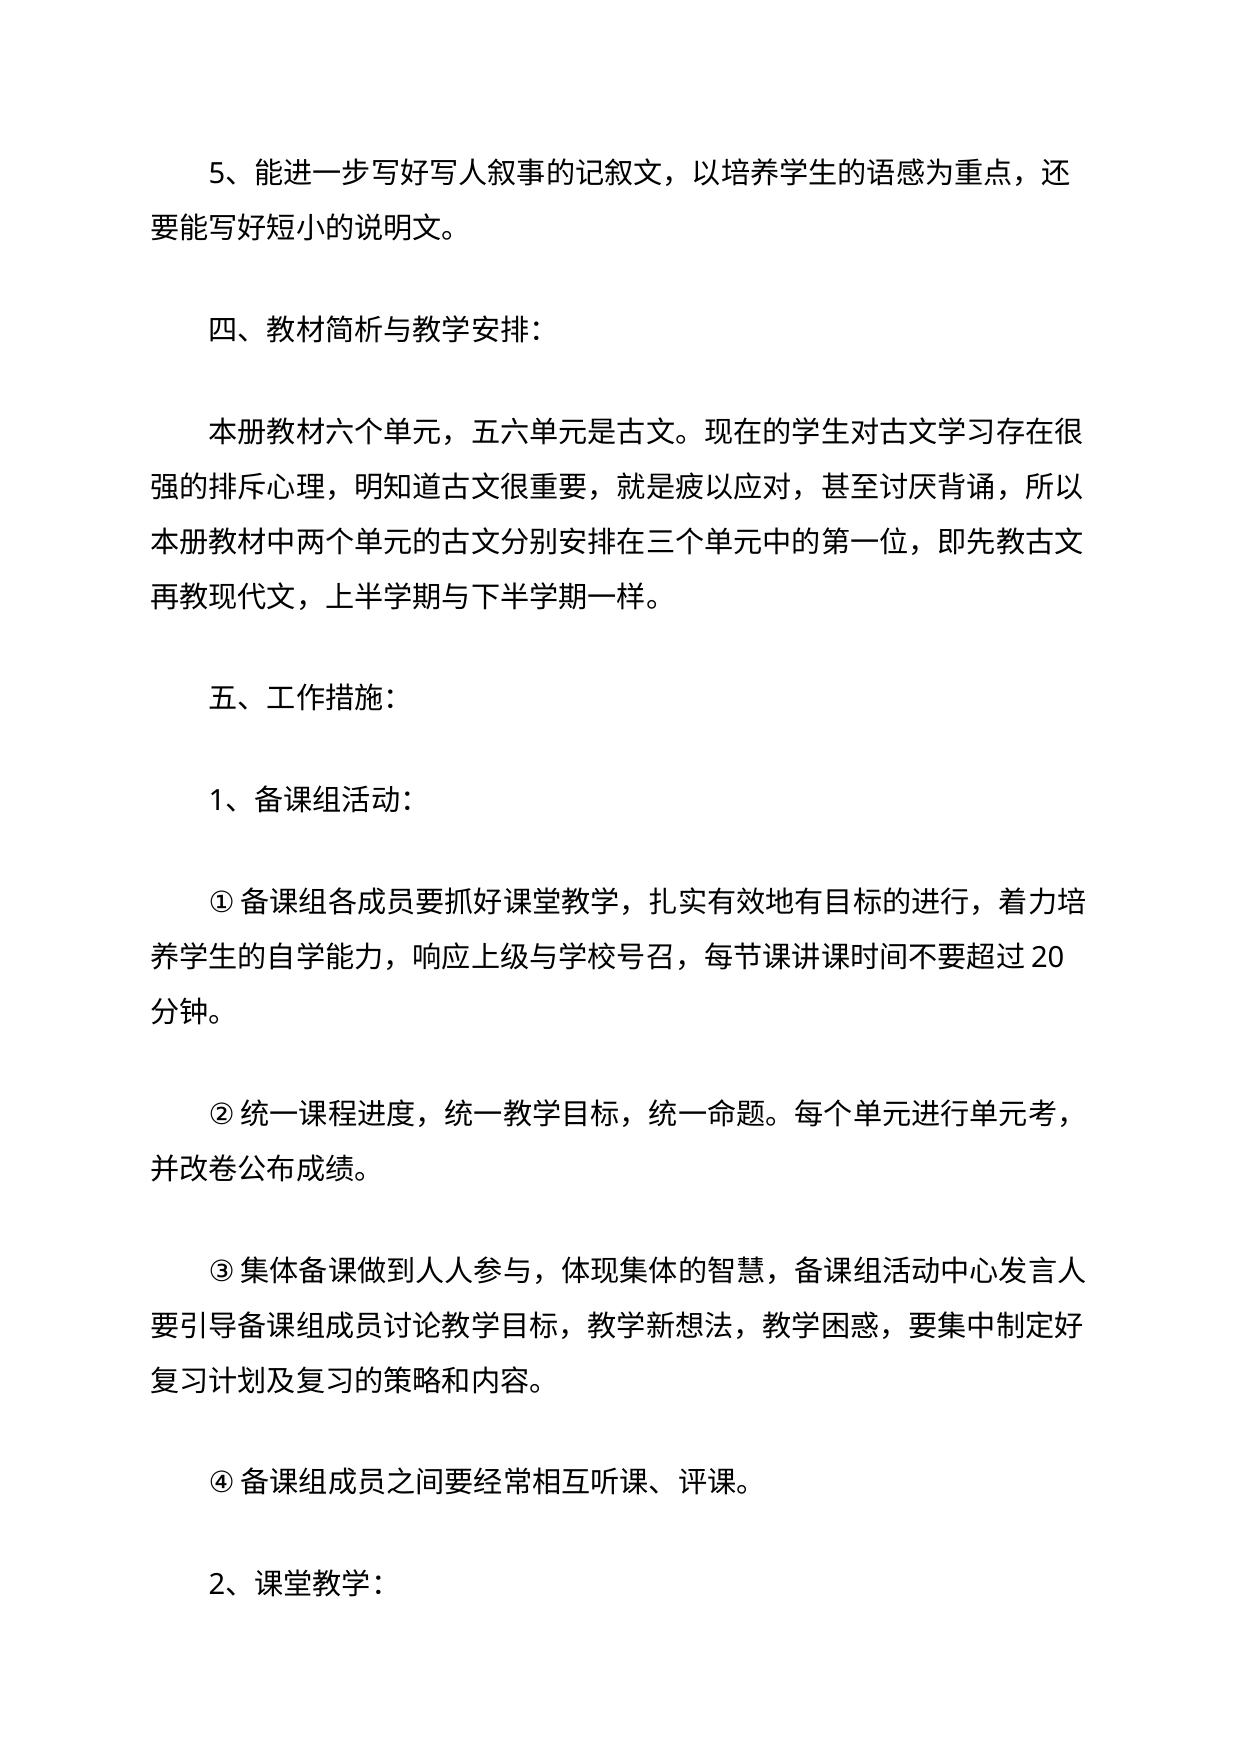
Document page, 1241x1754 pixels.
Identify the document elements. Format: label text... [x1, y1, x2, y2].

text 5、能进一步写好写人叙事的记叙文，以培养学生的语感为重点，还要能写好短小的说明文。 [150, 150, 1090, 247]
text 四、教材简析与教学安排： [150, 307, 1090, 349]
text ①备课组各成员要抓好课堂教学，扎实有效地有目标的进行，着力培养学生的自学能力，响应上级与学校号召，每节课讲课时间不要超过20分钟。 [150, 879, 1090, 1031]
text ④备课组成员之间要经常相互听课、评课。 [150, 1459, 1090, 1501]
text ②统一课程进度，统一教学目标，统一命题。每个单元进行单元考，并改卷公布成绩。 [150, 1091, 1090, 1188]
text ③集体备课做到人人参与，体现集体的智慧，备课组活动中心发言人要引导备课组成员讨论教学目标，教学新想法，教学困惑，要集中制定好复习计划及复习的策略和内容。 [150, 1247, 1090, 1399]
text 2、课堂教学： [150, 1561, 1090, 1603]
text 本册教材六个单元，五六单元是古文。现在的学生对古文学习存在很强的排斥心理，明知道古文很重要，就是疲以应对，甚至讨厌背诵，所以本册教材中两个单元的古文分别安排在三个单元中的第一位，即先教古文再教现代文，上半学期与下半学期一样。 [150, 408, 1090, 616]
text 五、工作措施： [150, 675, 1090, 717]
text 1、备课组活动： [150, 777, 1090, 819]
